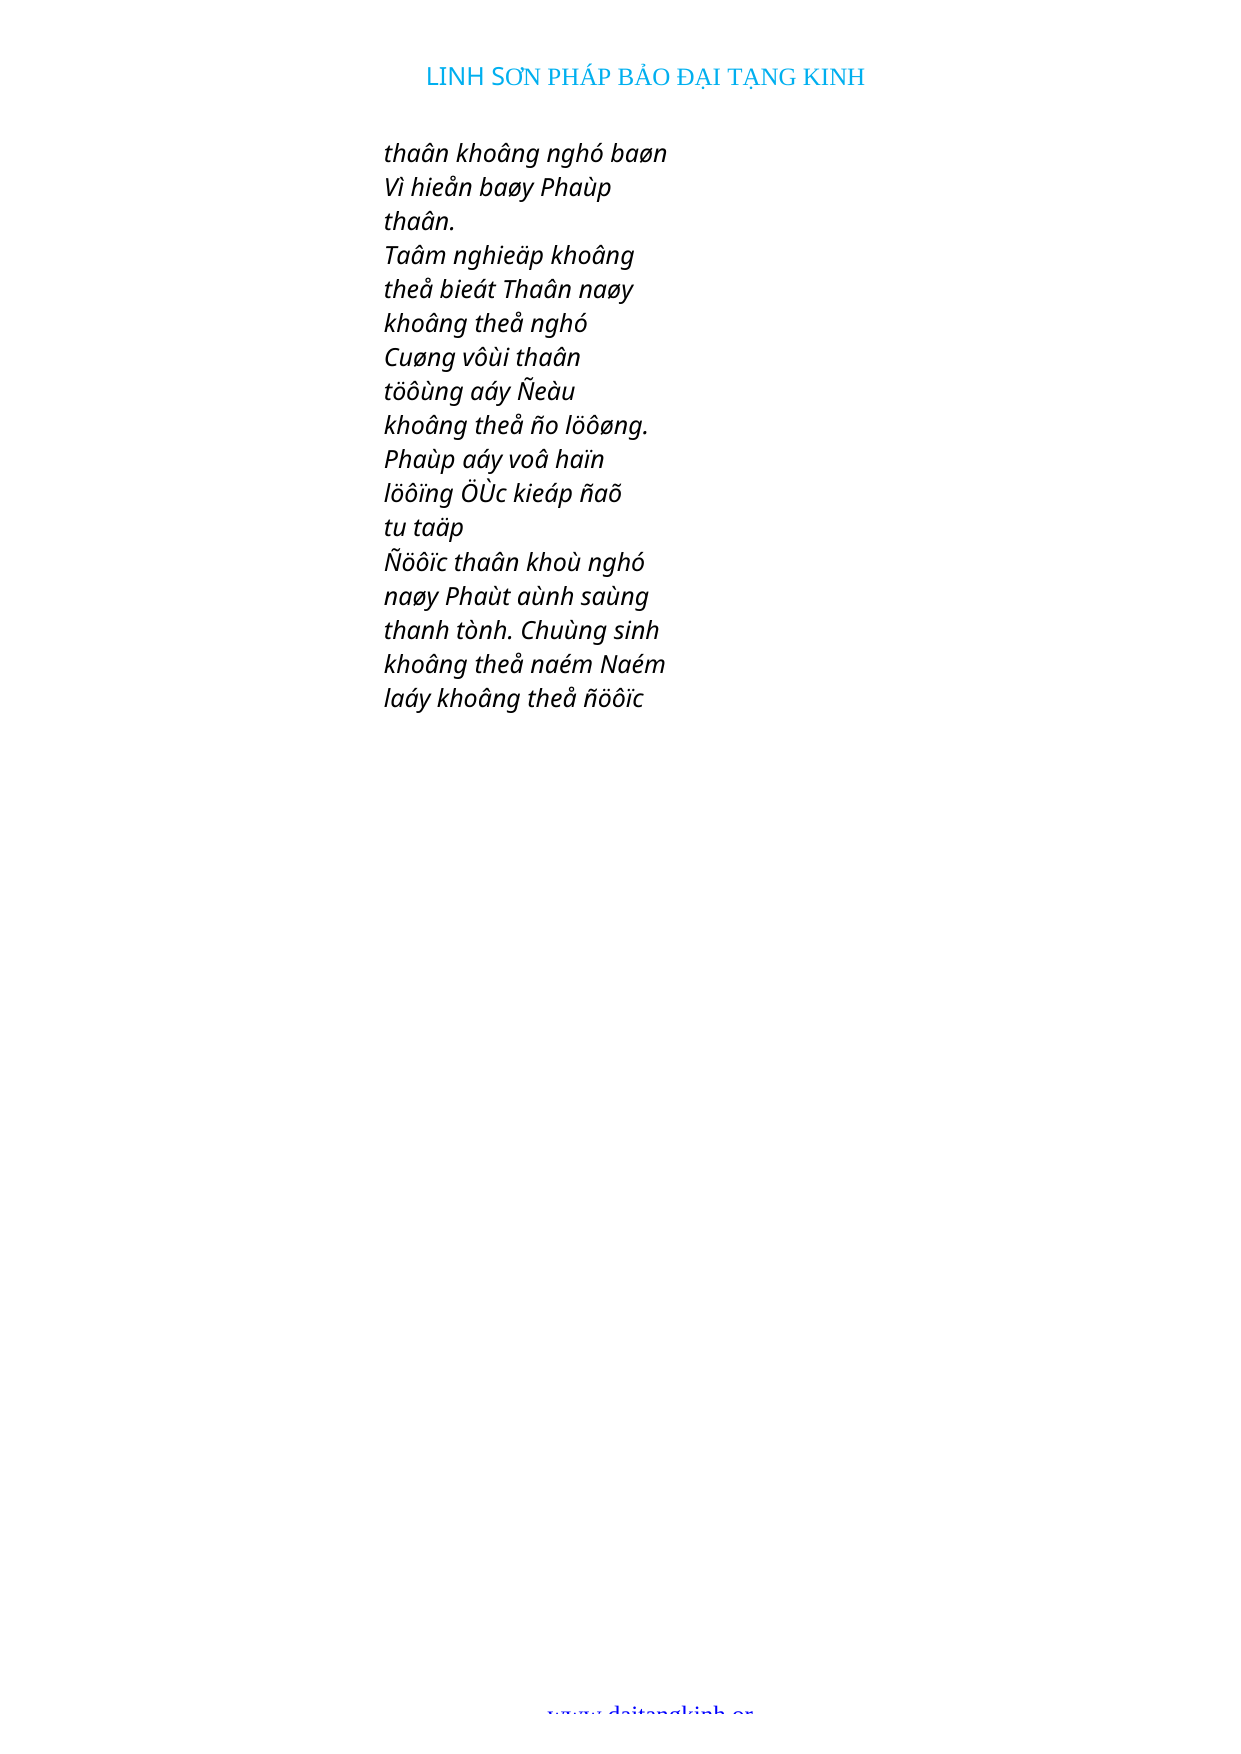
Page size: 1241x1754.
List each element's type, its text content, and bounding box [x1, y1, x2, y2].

text Phaùp aáy voâ haïn löôïng ÖÙc kieáp ñaõ tu taäp [384, 442, 634, 544]
text Taâm nghieäp khoâng theå bieát Thaân naøy khoâng theå nghó Cuøng vôùi thaân töôùng aáy Ñeàu khoâng theå ño löôøng. [384, 238, 664, 442]
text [384, 135, 673, 238]
text Ñöôïc thaân khoù nghó naøy Phaùt aùnh saùng thanh tònh. Chuùng sinh khoâng theå naém Naém laáy khoâng theå ñöôïc [384, 544, 669, 714]
